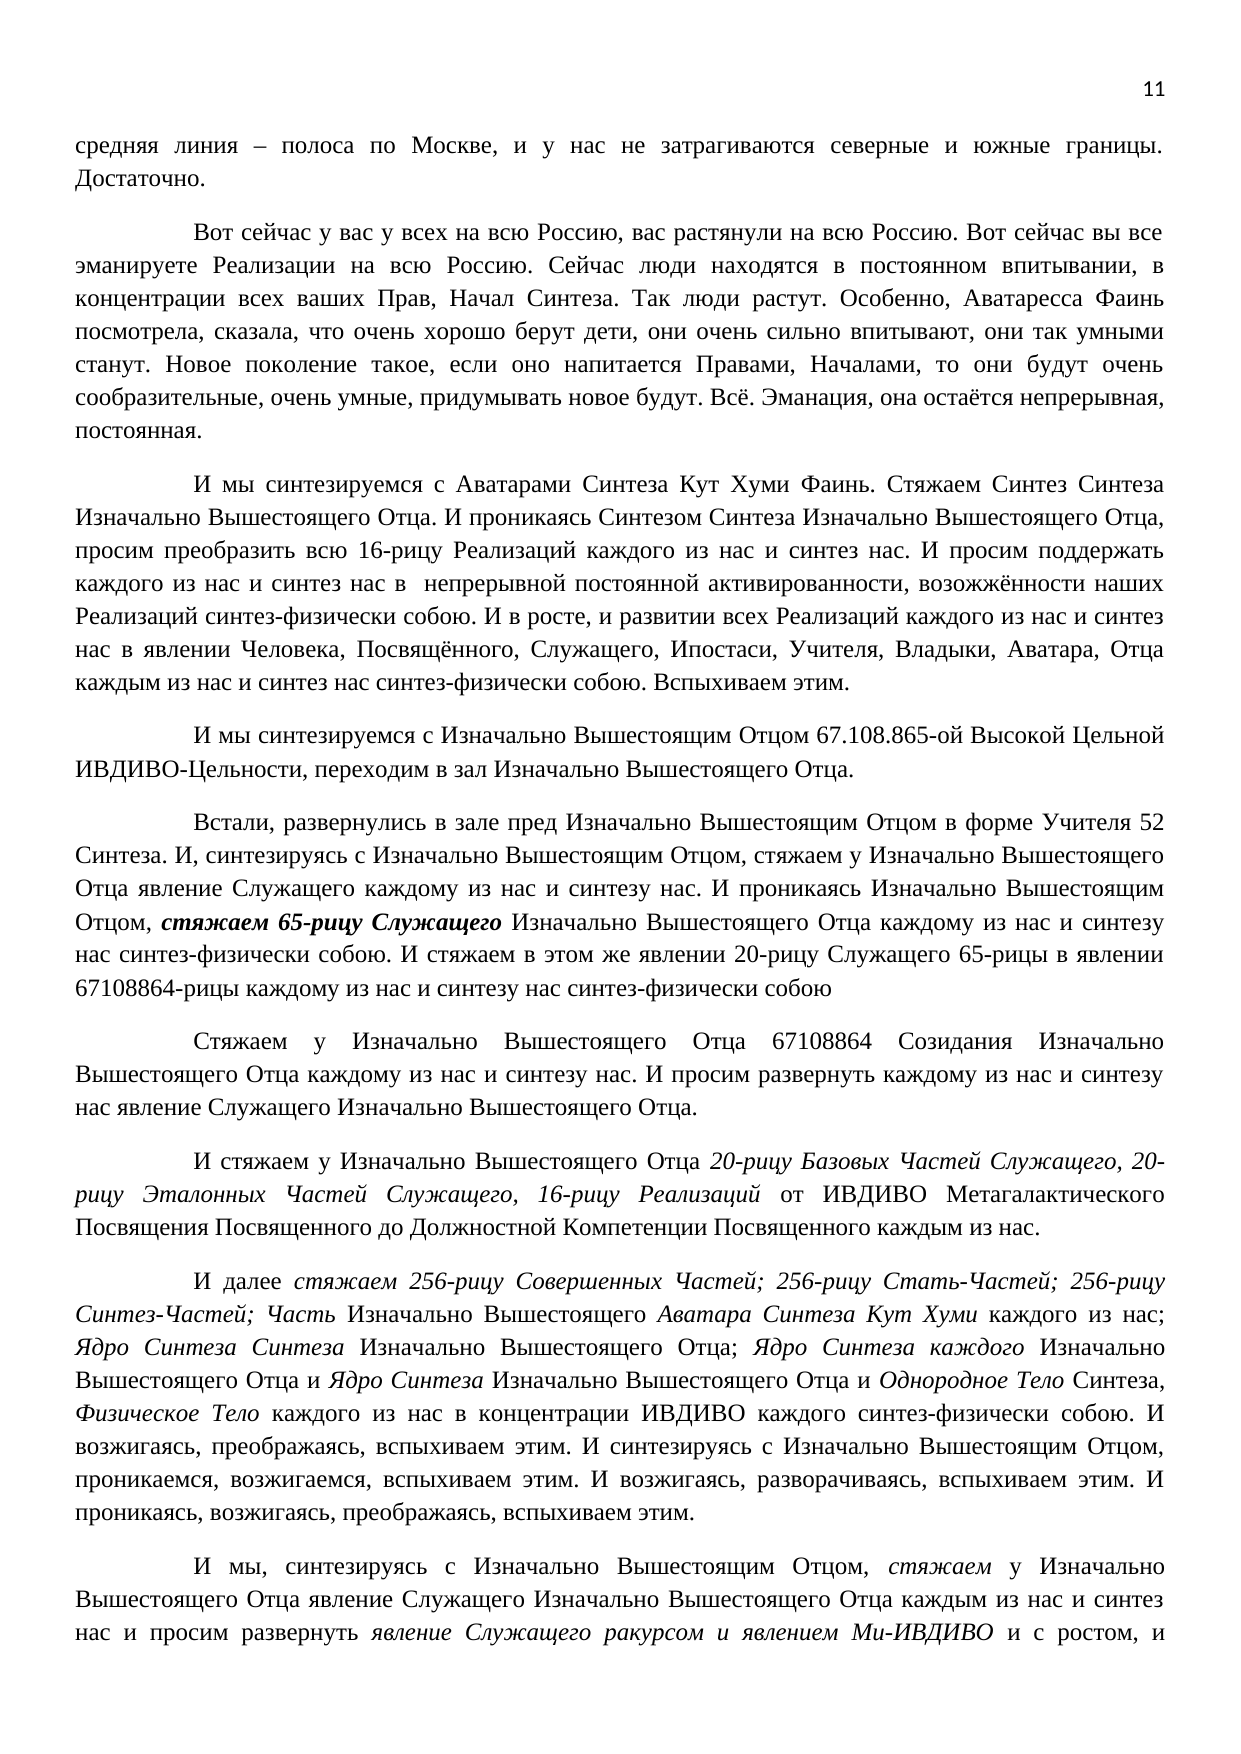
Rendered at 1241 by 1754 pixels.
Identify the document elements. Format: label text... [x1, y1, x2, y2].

text Стяжаем у Изначально Вышестоящего Отца 67108864 Созидания Изначально Вышестоящего Отца каждому из нас и синтезу нас. И просим развернуть каждому из нас и синтезу нас явление Служащего Изначально Вышестоящего Отца. [75, 1026, 1165, 1121]
text И мы синтезируемся с Аватарами Синтеза Кут Хуми Фаинь. Стяжаем Синтез Синтеза Изначально Вышестоящего Отца. И проникаясь Синтезом Синтеза Изначально Вышестоящего Отца, просим преобразить всю 16-рицу Реализаций каждого из нас и синтез нас. И просим поддержать каждого из нас и синтез нас в непрерывной постоянной активированности, возожжённости наших Реализаций синтез-физически собою. И в росте, и развитии всех Реализаций каждого из нас и синтез нас в явлении Человека, Посвящённого, Служащего, Ипостаси, Учителя, Владыки, Аватара, Отца каждым из нас и синтез нас синтез-физически собою. Вспыхиваем этим. [75, 469, 1165, 696]
text И стяжаем у Изначально Вышестоящего Отца 20-рицу Базовых Частей Служащего, 20-рицу Эталонных Частей Служащего, 16-рицу Реализаций от ИВДИВО Метагалактического Посвящения Посвященного до Должностной Компетенции Посвященного каждым из нас. [75, 1146, 1165, 1241]
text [75, 130, 1165, 192]
text И далее стяжаем 256-рицу Совершенных Частей; 256-рицу Стать-Частей; 256-рицу Синтез-Частей; Часть Изначально Вышестоящего Аватара Синтеза Кут Хуми каждого из нас; Ядро Синтеза Синтеза Изначально Вышестоящего Отца; Ядро Синтеза каждого Изначально Вышестоящего Отца и Ядро Синтеза Изначально Вышестоящего Отца и Однородное Тело Синтеза, Физическое Тело каждого из нас в концентрации ИВДИВО каждого синтез-физически собою. И возжигаясь, преображаясь, вспыхиваем этим. И синтезируясь с Изначально Вышестоящим Отцом, проникаемся, возжигаемся, вспыхиваем этим. И возжигаясь, разворачиваясь, вспыхиваем этим. И проникаясь, возжигаясь, преображаясь, вспыхиваем этим. [75, 1266, 1165, 1526]
text Встали, развернулись в зале пред Изначально Вышестоящим Отцом в форме Учителя 52 Синтеза. И, синтезируясь с Изначально Вышестоящим Отцом, стяжаем у Изначально Вышестоящего Отца явление Служащего каждому из нас и синтезу нас. И проникаясь Изначально Вышестоящим Отцом, стяжаем 65-рицу Служащего Изначально Вышестоящего Отца каждому из нас и синтезу нас синтез-физически собою. И стяжаем в этом же явлении 20-рицу Служащего 65-рицы в явлении 67108864-рицы каждому из нас и синтезу нас синтез-физически собою [75, 807, 1165, 1001]
text И мы синтезируемся с Изначально Вышестоящим Отцом 67.108.865-ой Высокой Цельной ИВДИВО-Цельности, переходим в зал Изначально Вышестоящего Отца. [75, 721, 1165, 782]
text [75, 1551, 1165, 1646]
text Вот сейчас у вас у всех на всю Россию, вас растянули на всю Россию. Вот сейчас вы все эманируете Реализации на всю Россию. Сейчас люди находятся в постоянном впитывании, в концентрации всех ваших Прав, Начал Синтеза. Так люди растут. Особенно, Аватаресса Фаинь посмотрела, сказала, что очень хорошо берут дети, они очень сильно впитывают, они так умными станут. Новое поколение такое, если оно напитается Правами, Началами, то они будут очень сообразительные, очень умные, придумывать новое будут. Всё. Эманация, она остаётся непрерывная, постоянная. [75, 217, 1165, 443]
